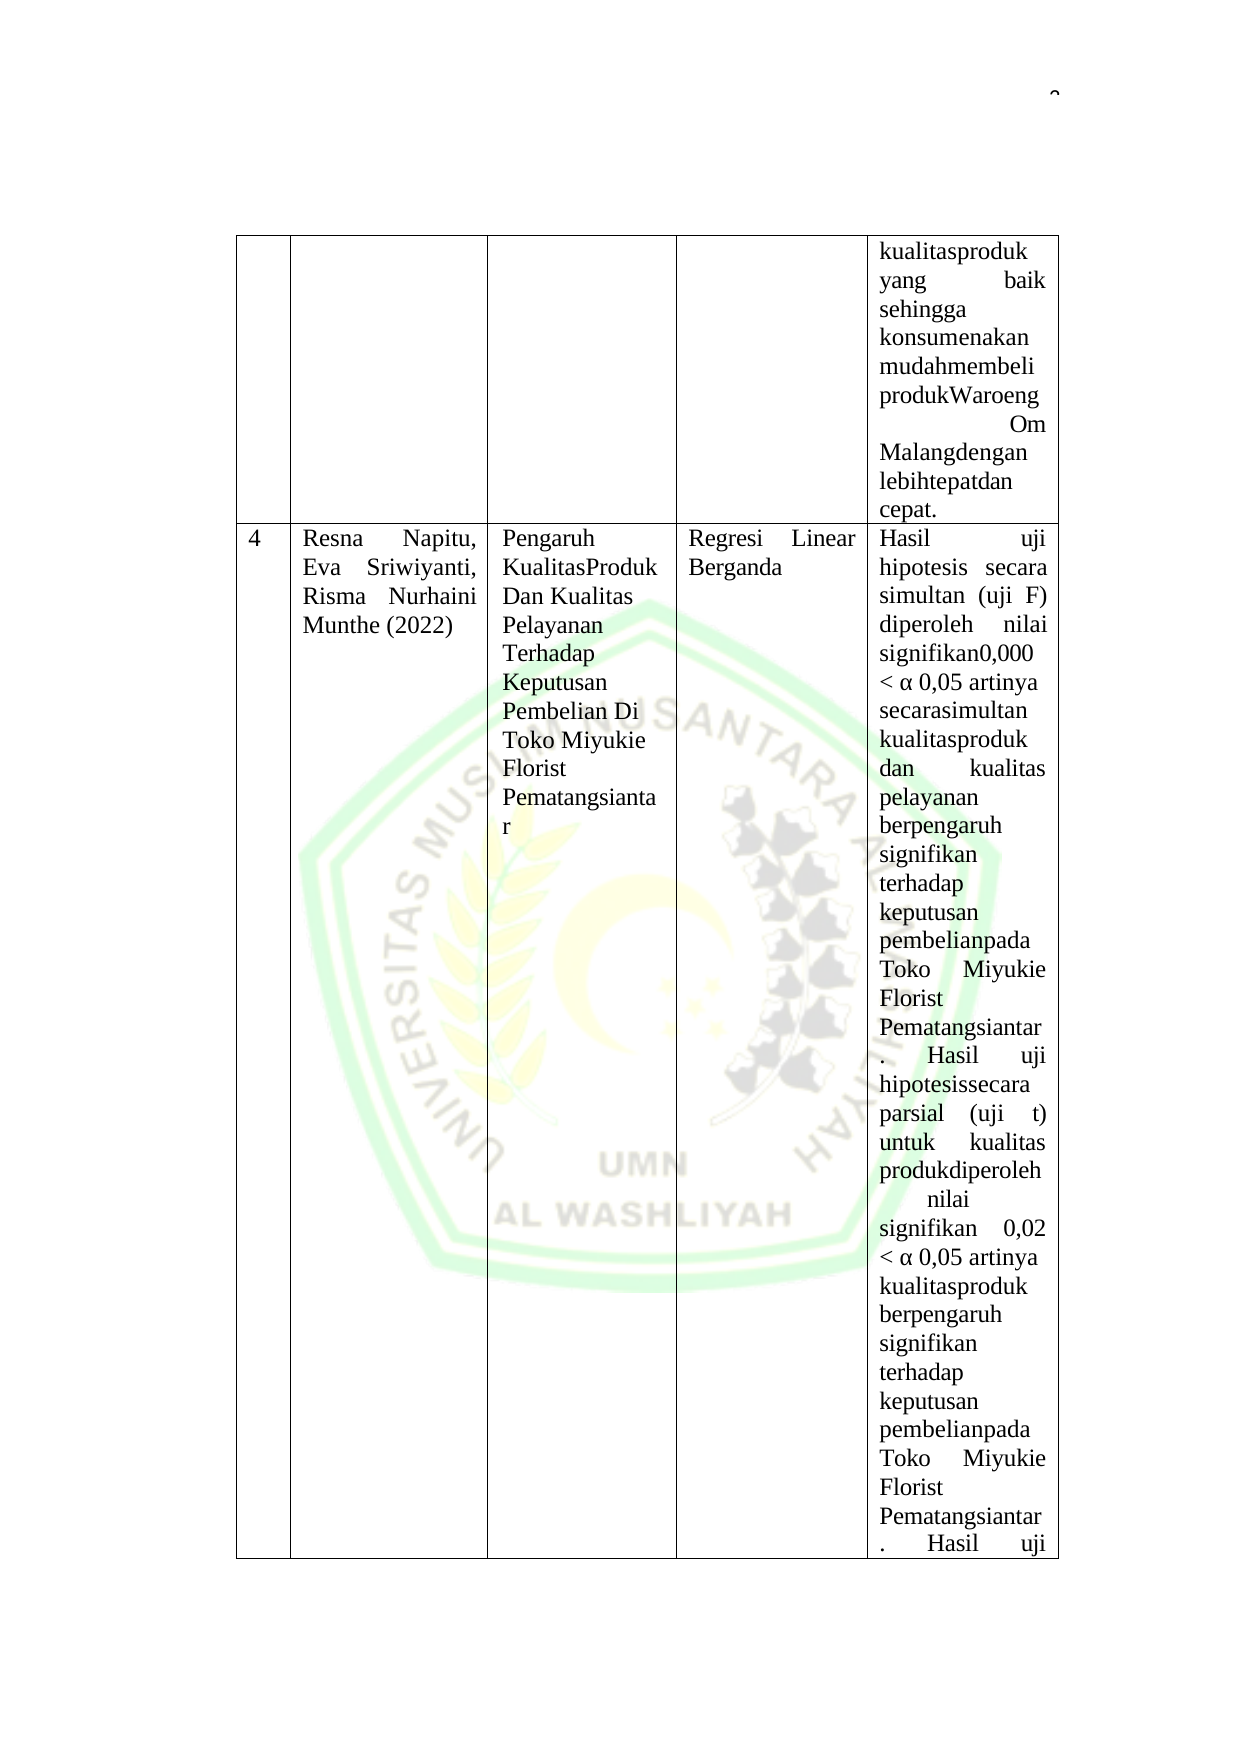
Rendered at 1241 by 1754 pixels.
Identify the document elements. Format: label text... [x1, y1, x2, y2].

table_header [488, 236, 676, 522]
table_cell Resna Napitu, Eva Sriwiyanti, Risma Nurhaini Munthe (2022) [291, 524, 487, 1558]
table_cell Pengaruh KualitasProduk Dan Kualitas Pelayanan Terhadap Keputusan Pembelian Di Toko Miyukie Florist Pematangsianta r [488, 524, 676, 1558]
table_header [677, 236, 867, 522]
table_cell 4 [237, 524, 290, 1558]
table_header kualitasproduk yang baik sehingga konsumenakan mudahmembeli produkWaroeng Om Malangdengan lebihtepatdan cepat. [868, 236, 1058, 522]
table_cell Hasil uji hipotesis secara simultan (uji F) diperoleh nilai signifikan0,000 < α 0,05 artinya secarasimultan kualitasproduk dan kualitas pelayanan berpengaruh signifikan terhadap keputusan pembelianpada Toko Miyukie Florist Pematangsiantar . Hasil uji hipotesissecara parsial (uji t) untuk kualitas produkdiperoleh nilai signifikan 0,02 < α 0,05 artinya kualitasproduk berpengaruh signifikan terhadap keputusan pembelianpada Toko Miyukie Florist Pematangsiantar . Hasil uji [868, 524, 1058, 1558]
table_header [237, 236, 290, 522]
table_cell Regresi Linear Berganda [677, 524, 867, 1558]
table_header [291, 236, 487, 522]
